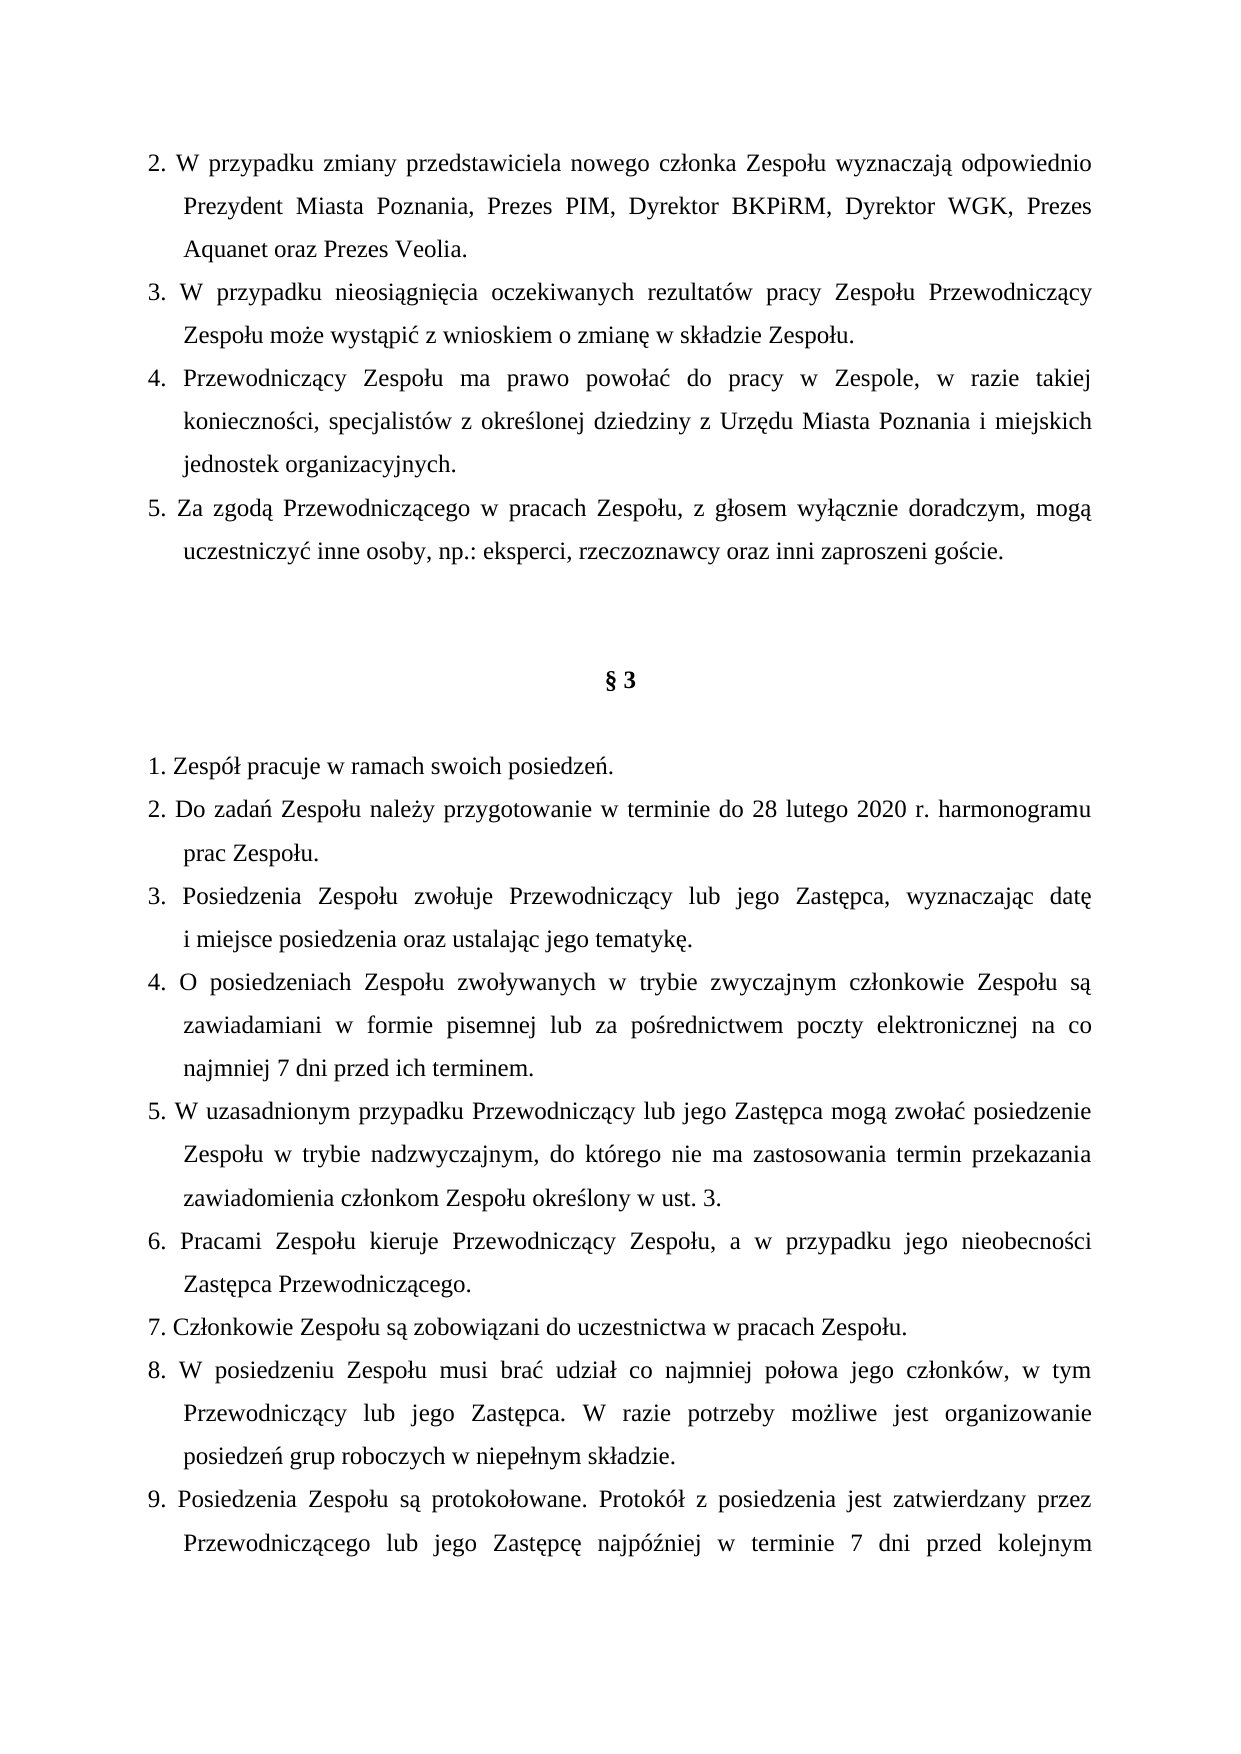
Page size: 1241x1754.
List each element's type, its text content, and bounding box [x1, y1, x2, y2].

text 3. W przypadku nieosiągnięcia oczekiwanych rezultatów pracy Zespołu Przewodniczący Zespołu może wystąpić z wnioskiem o zmianę w składzie Zespołu. [148, 277, 1093, 349]
text 1. Zespół pracuje w ramach swoich posiedzeń. [148, 751, 1093, 780]
text 4. O posiedzeniach Zespołu zwoływanych w trybie zwyczajnym członkowie Zespołu są zawiadamiani w formie pisemnej lub za pośrednictwem poczty elektronicznej na co najmniej 7 dni przed ich terminem. [148, 967, 1093, 1082]
text 8. W posiedzeniu Zespołu musi brać udział co najmniej połowa jego członków, w tym Przewodniczący lub jego Zastępca. W razie potrzeby możliwe jest organizowanie posiedzeń grup roboczych w niepełnym składzie. [148, 1355, 1093, 1470]
text 2. Do zadań Zespołu należy przygotowanie w terminie do 28 lutego 2020 r. harmonogramu prac Zespołu. [148, 794, 1093, 866]
text § 3 [148, 665, 1093, 694]
text 2. W przypadku zmiany przedstawiciela nowego członka Zespołu wyznaczają odpowiednio Prezydent Miasta Poznania, Prezes PIM, Dyrektor BKPiRM, Dyrektor WGK, Prezes Aquanet oraz Prezes Veolia. [148, 148, 1093, 263]
text 7. Członkowie Zespołu są zobowiązani do uczestnictwa w pracach Zespołu. [148, 1312, 1093, 1341]
text 3. Posiedzenia Zespołu zwołuje Przewodniczący lub jego Zastępca, wyznaczając datę i miejsce posiedzenia oraz ustalając jego tematykę. [148, 881, 1093, 953]
text 4. Przewodniczący Zespołu ma prawo powołać do pracy w Zespole, w razie takiej konieczności, specjalistów z określonej dziedziny z Urzędu Miasta Poznania i miejskich jednostek organizacyjnych. [148, 363, 1093, 478]
text 5. Za zgodą Przewodniczącego w pracach Zespołu, z głosem wyłącznie doradczym, mogą uczestniczyć inne osoby, np.: eksperci, rzeczoznawcy oraz inni zaproszeni goście. [148, 493, 1093, 564]
text 6. Pracami Zespołu kieruje Przewodniczący Zespołu, a w przypadku jego nieobecności Zastępca Przewodniczącego. [148, 1226, 1093, 1298]
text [148, 1484, 1093, 1556]
text 5. W uzasadnionym przypadku Przewodniczący lub jego Zastępca mogą zwołać posiedzenie Zespołu w trybie nadzwyczajnym, do którego nie ma zastosowania termin przekazania zawiadomienia członkom Zespołu określony w ust. 3. [148, 1096, 1093, 1211]
